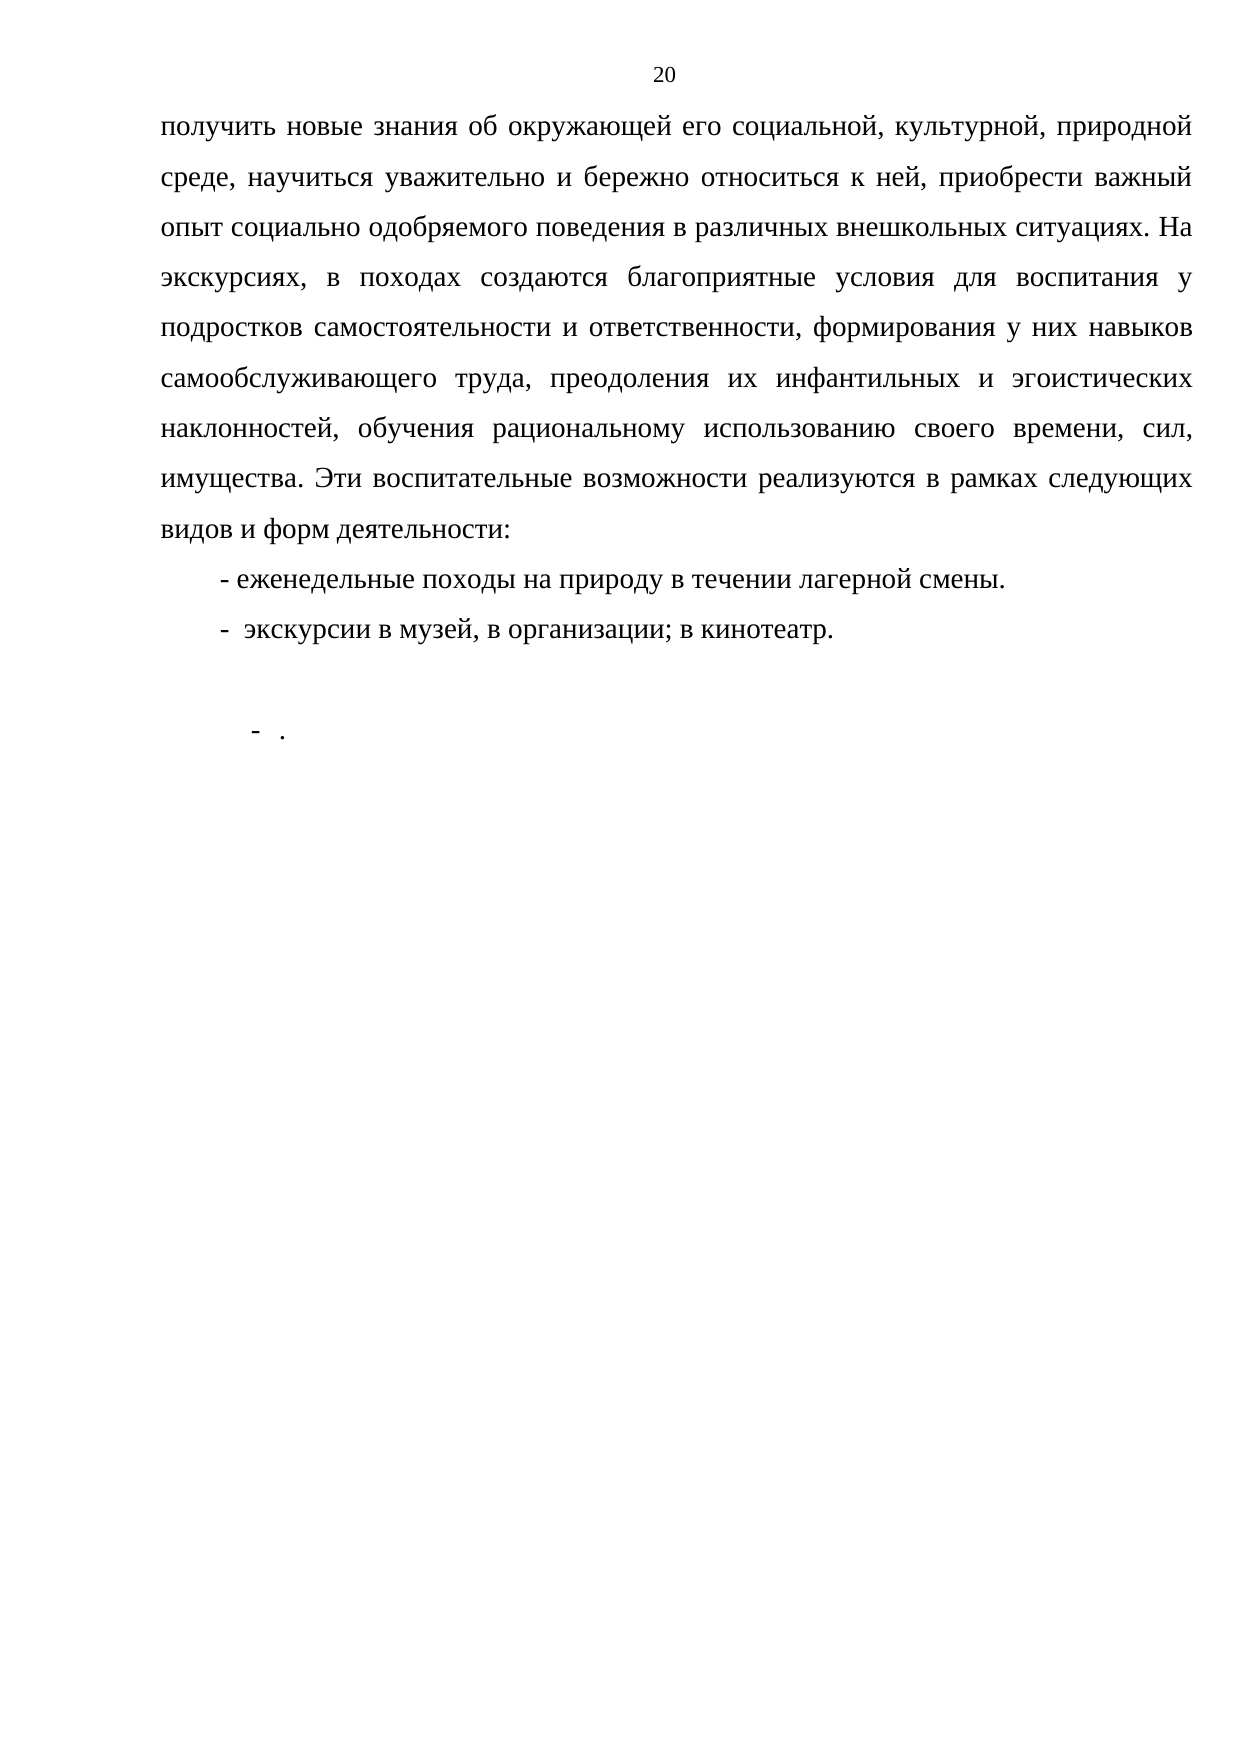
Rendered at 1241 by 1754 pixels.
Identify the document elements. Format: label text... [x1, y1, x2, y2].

list . [177, 712, 1152, 746]
text - еженедельные походы на природу в течении лагерной смены. [160, 561, 1194, 595]
text - экскурсии в музей, в организации; в кинотеатр. [160, 611, 1194, 645]
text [160, 108, 1194, 544]
